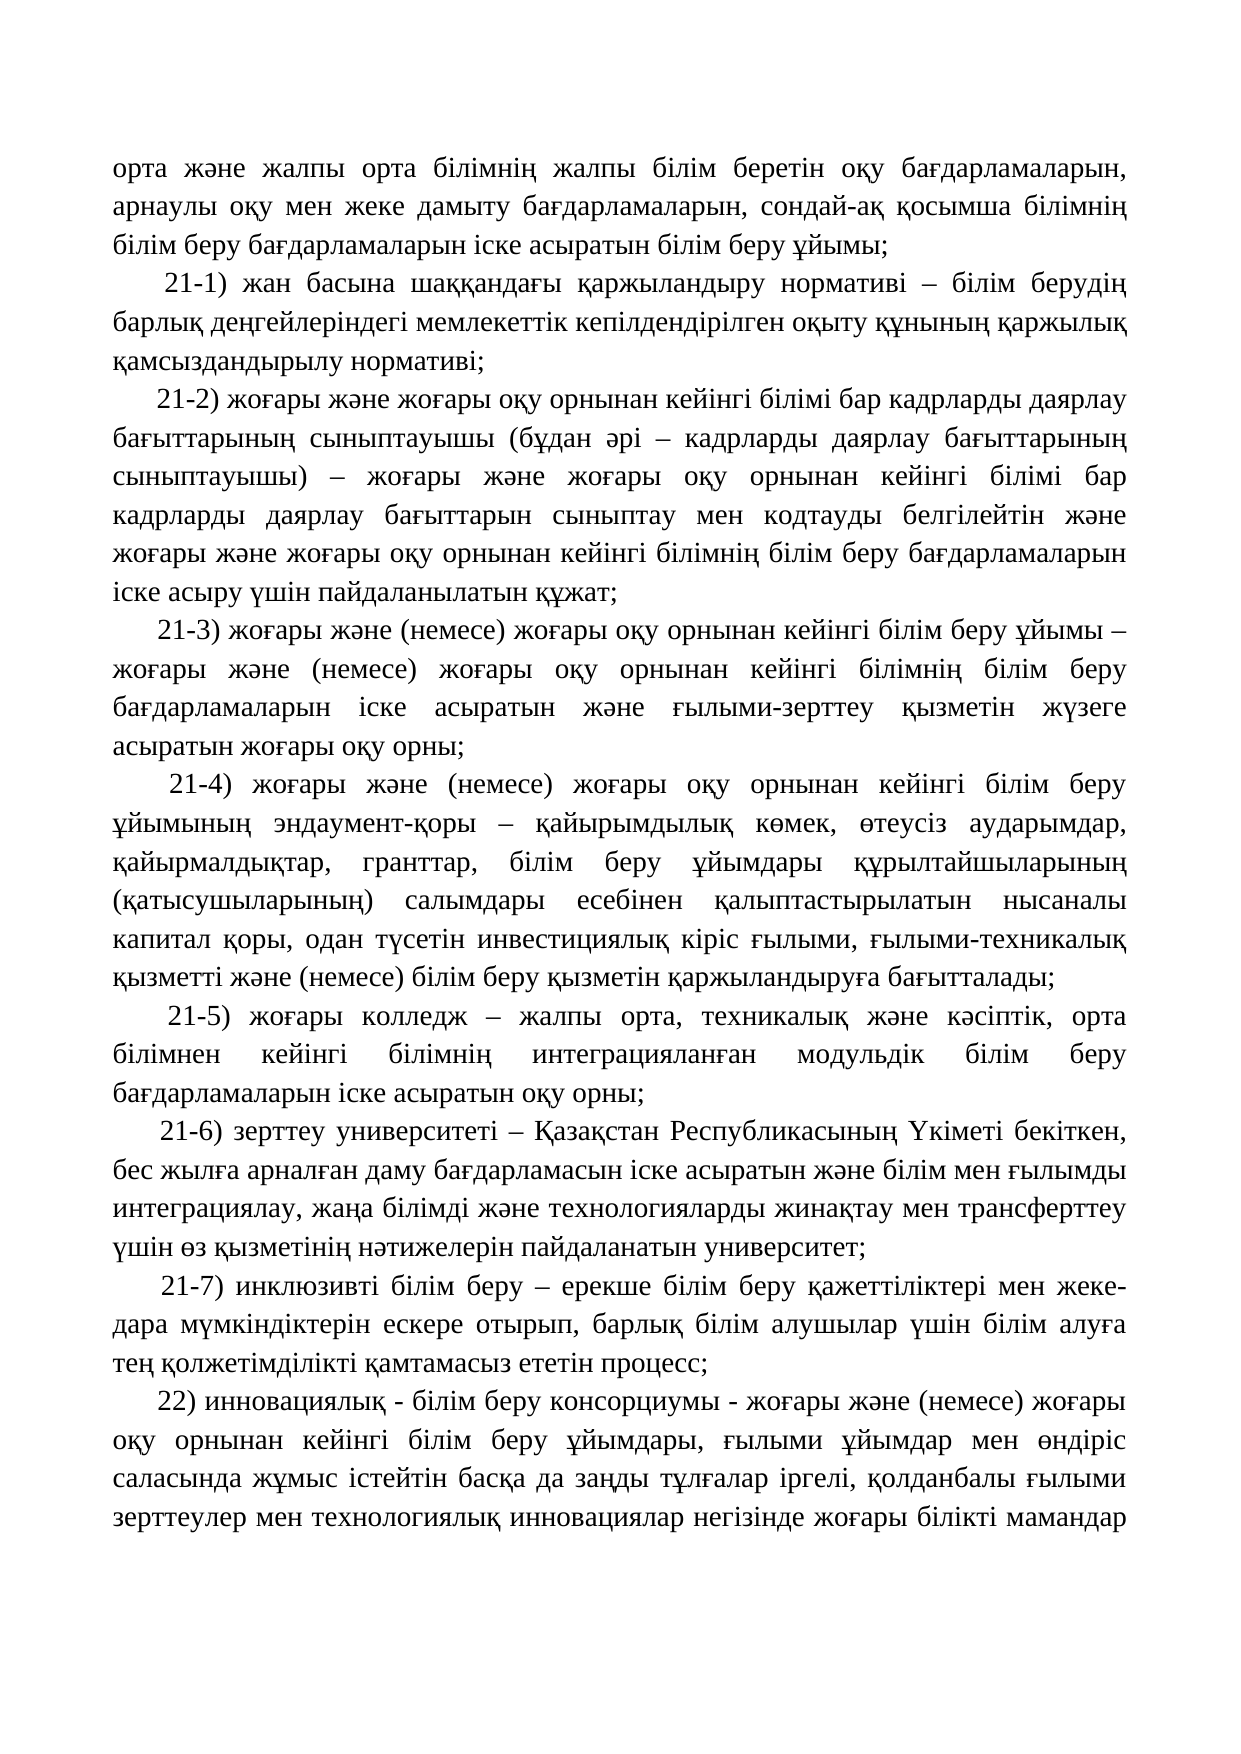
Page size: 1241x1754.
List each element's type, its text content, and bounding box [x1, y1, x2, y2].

text 21-3) жоғары және (немесе) жоғары оқу орнынан кейінгі білім беру ұйымы – жоғары және (немесе) жоғары оқу орнынан кейінгі білімнің білім беру бағдарламаларын іске асыратын және ғылыми-зерттеу қызметін жүзеге асыратын жоғары оқу орны; [112, 612, 1128, 762]
text 21-6) зерттеу университеті – Қазақстан Республикасының Үкіметі бекіткен, бес жылға арналған даму бағдарламасын іске асыратын және білім мен ғылымды интеграциялау, жаңа білімді және технологияларды жинақтау мен трансферттеу үшін өз қызметінің нәтижелерін пайдаланатын университет; [112, 1113, 1128, 1263]
text 21-2) жоғары және жоғары оқу орнынан кейінгі білімі бар кадрларды даярлау бағыттарының сыныптауышы (бұдан әрі – кадрларды даярлау бағыттарының сыныптауышы) – жоғары және жоғары оқу орнынан кейінгі білімі бар кадрларды даярлау бағыттарын сыныптау мен кодтауды белгілейтін және жоғары және жоғары оқу орнынан кейінгі білімнің білім беру бағдарламаларын іске асыру үшін пайдаланылатын құжат; [112, 381, 1128, 607]
text 21-7) инклюзивті білім беру – ерекше білім беру қажеттіліктері мен жеке-дара мүмкіндіктерін ескере отырып, барлық білім алушылар үшін білім алуға тең қолжетімділікті қамтамасыз ететін процесс; [112, 1268, 1128, 1378]
text 21-1) жан басына шаққандағы қаржыландыру нормативі – білім берудің барлық деңгейлеріндегі мемлекеттік кепілдендірілген оқыту құнының қаржылық қамсыздандырылу нормативі; [112, 266, 1128, 376]
text 21-5) жоғары колледж – жалпы орта, техникалық және кәсіптік, орта білімнен кейінгі білімнің интеграцияланған модульдік білім беру бағдарламаларын іске асыратын оқу орны; [112, 998, 1128, 1108]
text 21-4) жоғары және (немесе) жоғары оқу орнынан кейінгі білім беру ұйымының эндаумент-қоры – қайырымдылық көмек, өтеусіз аударымдар, қайырмалдықтар, гранттар, білім беру ұйымдары құрылтайшыларының (қатысушыларының) салымдары есебінен қалыптастырылатын нысаналы капитал қоры, одан түсетін инвестициялық кіріс ғылыми, ғылыми-техникалық қызметті және (немесе) білім беру қызметін қаржыландыруға бағытталады; [112, 767, 1128, 993]
